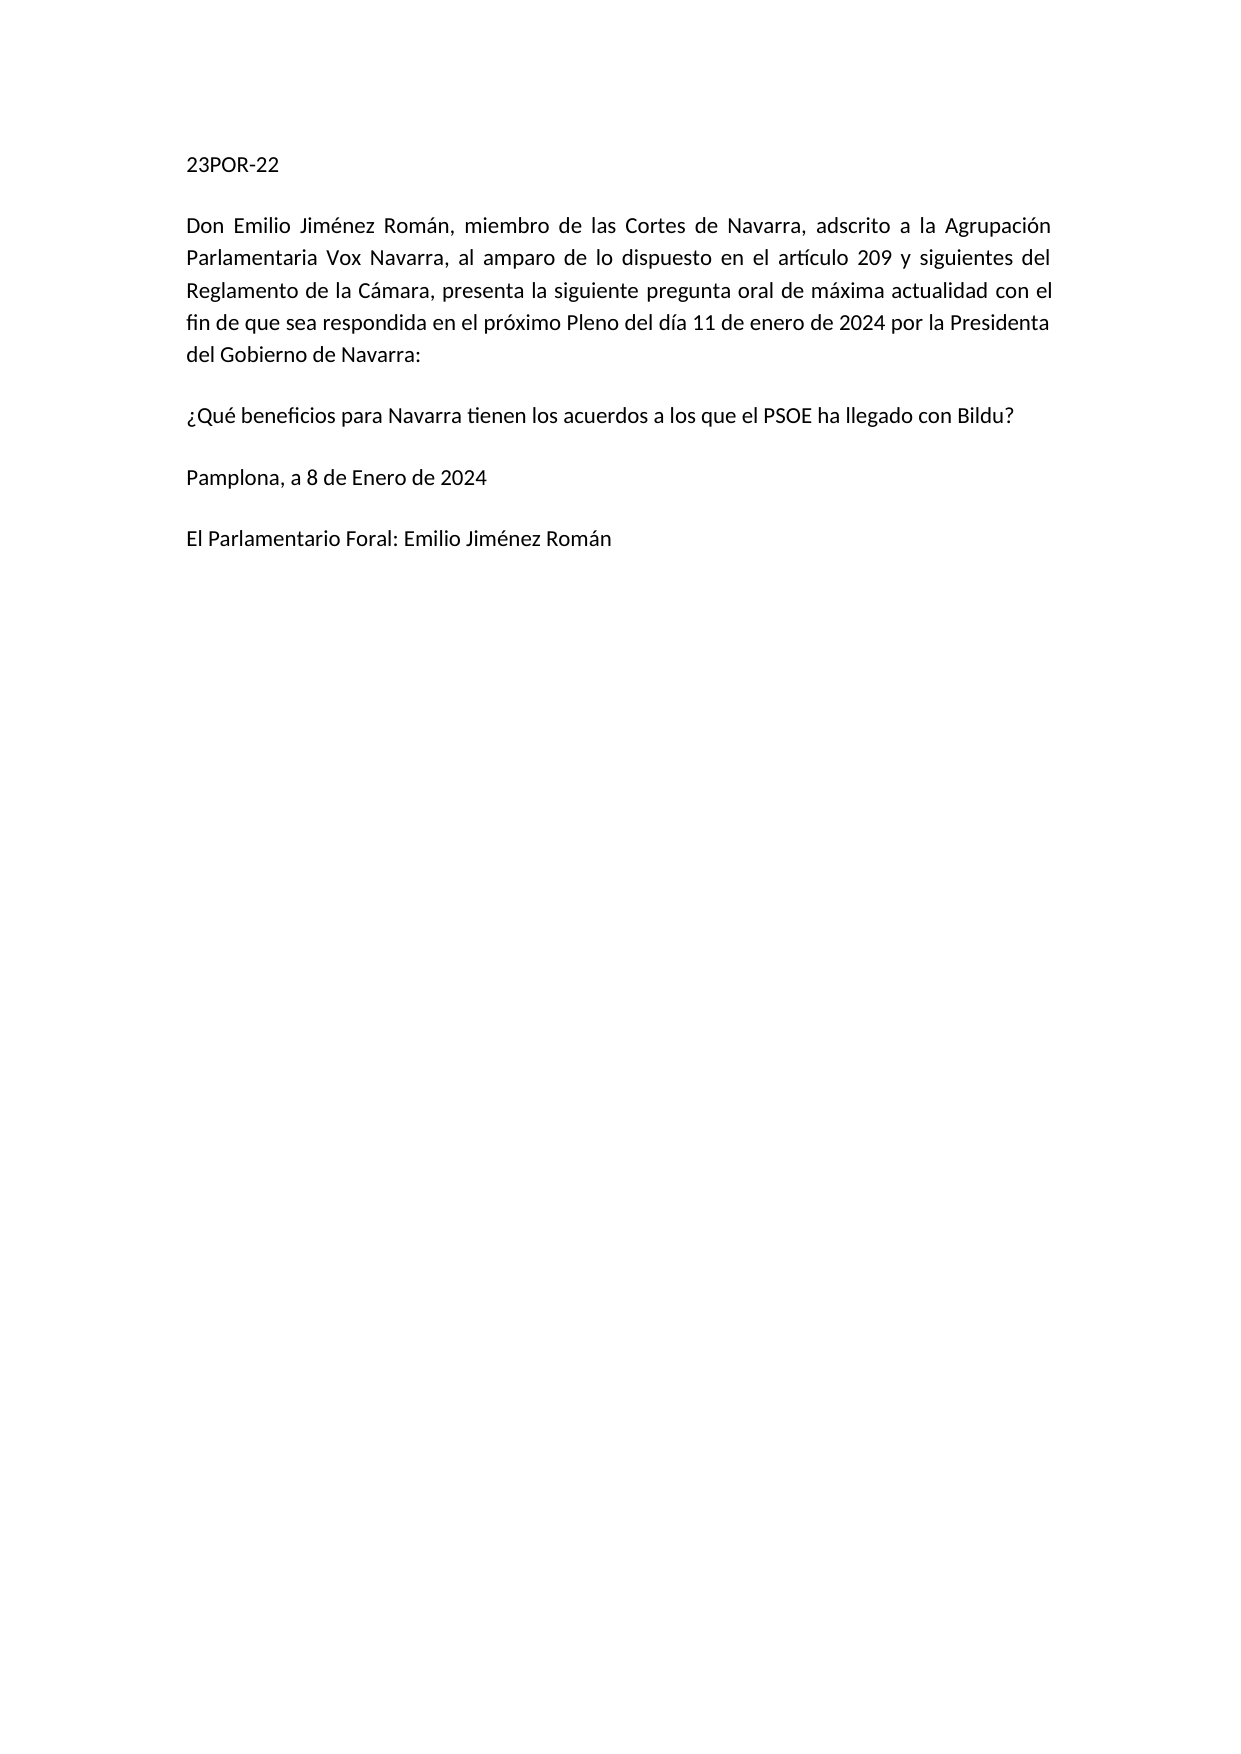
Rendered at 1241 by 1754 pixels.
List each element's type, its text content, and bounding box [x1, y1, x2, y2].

text ¿Qué beneficios para Navarra tienen los acuerdos a los que el PSOE ha llegado con Bildu? [112, 401, 1052, 429]
text 23POR-22 [112, 150, 1051, 178]
text Don Emilio Jiménez Román, miembro de las Cortes de Navarra, adscrito a la Agrupación Parlamentaria Vox Navarra, al amparo de lo dispuesto en el artículo 209 y siguientes del Reglamento de la Cámara, presenta la siguiente pregunta oral de máxima actualidad con el fin de que sea respondida en el próximo Pleno del día 11 de enero de 2024 por la Presidenta del Gobierno de Navarra: [186, 211, 1053, 368]
text Pamplona, a 8 de Enero de 2024 [112, 463, 1051, 491]
text El Parlamentario Foral: Emilio Jiménez Román [112, 524, 1051, 552]
